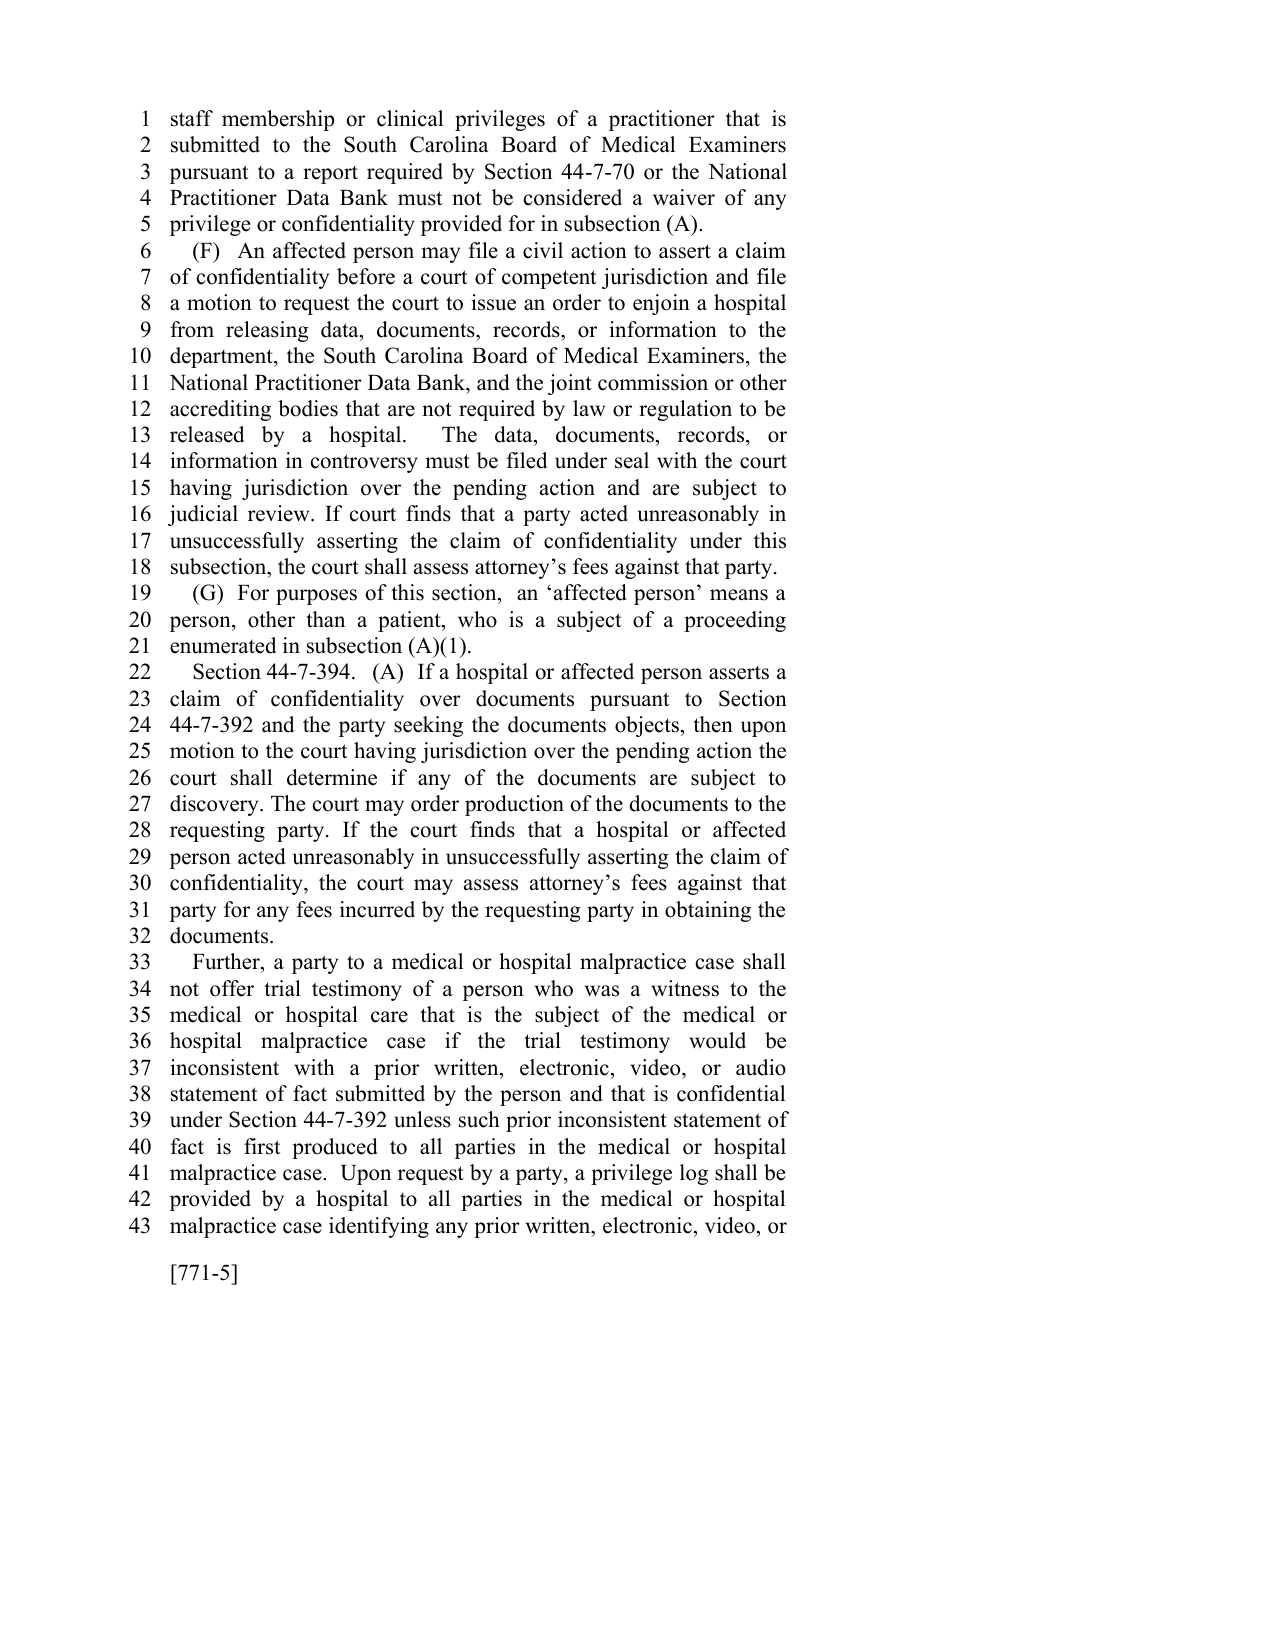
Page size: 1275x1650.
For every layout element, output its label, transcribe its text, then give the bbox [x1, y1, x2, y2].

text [169, 948, 787, 1238]
text Section 44-7-394. (A) If a hospital or affected person asserts a claim of confidentiality over documents pursuant to Section 44-7-392 and the party seeking the documents objects, then upon motion to the court having jurisdiction over the pending action the court shall determine if any of the documents are subject to discovery. The court may order production of the documents to the requesting party. If the court finds that a hospital or affected person acted unreasonably in unsuccessfully asserting the claim of confidentiality, the court may assess attorney’s fees against that party for any fees incurred by the requesting party in obtaining the documents. [169, 658, 787, 948]
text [169, 105, 787, 237]
text (G) For purposes of this section, an ‘affected person’ means a person, other than a patient, who is a subject of a proceeding enumerated in subsection (A)(1). [169, 579, 787, 658]
text (F) An affected person may file a civil action to assert a claim of confidentiality before a court of competent jurisdiction and file a motion to request the court to issue an order to enjoin a hospital from releasing data, documents, records, or information to the department, the South Carolina Board of Medical Examiners, the National Practitioner Data Bank, and the joint commission or other accrediting bodies that are not required by law or regulation to be released by a hospital. The data, documents, records, or information in controversy must be filed under seal with the court having jurisdiction over the pending action and are subject to judicial review. If court finds that a party acted unreasonably in unsuccessfully asserting the claim of confidentiality under this subsection, the court shall assess attorney’s fees against that party. [169, 237, 787, 579]
